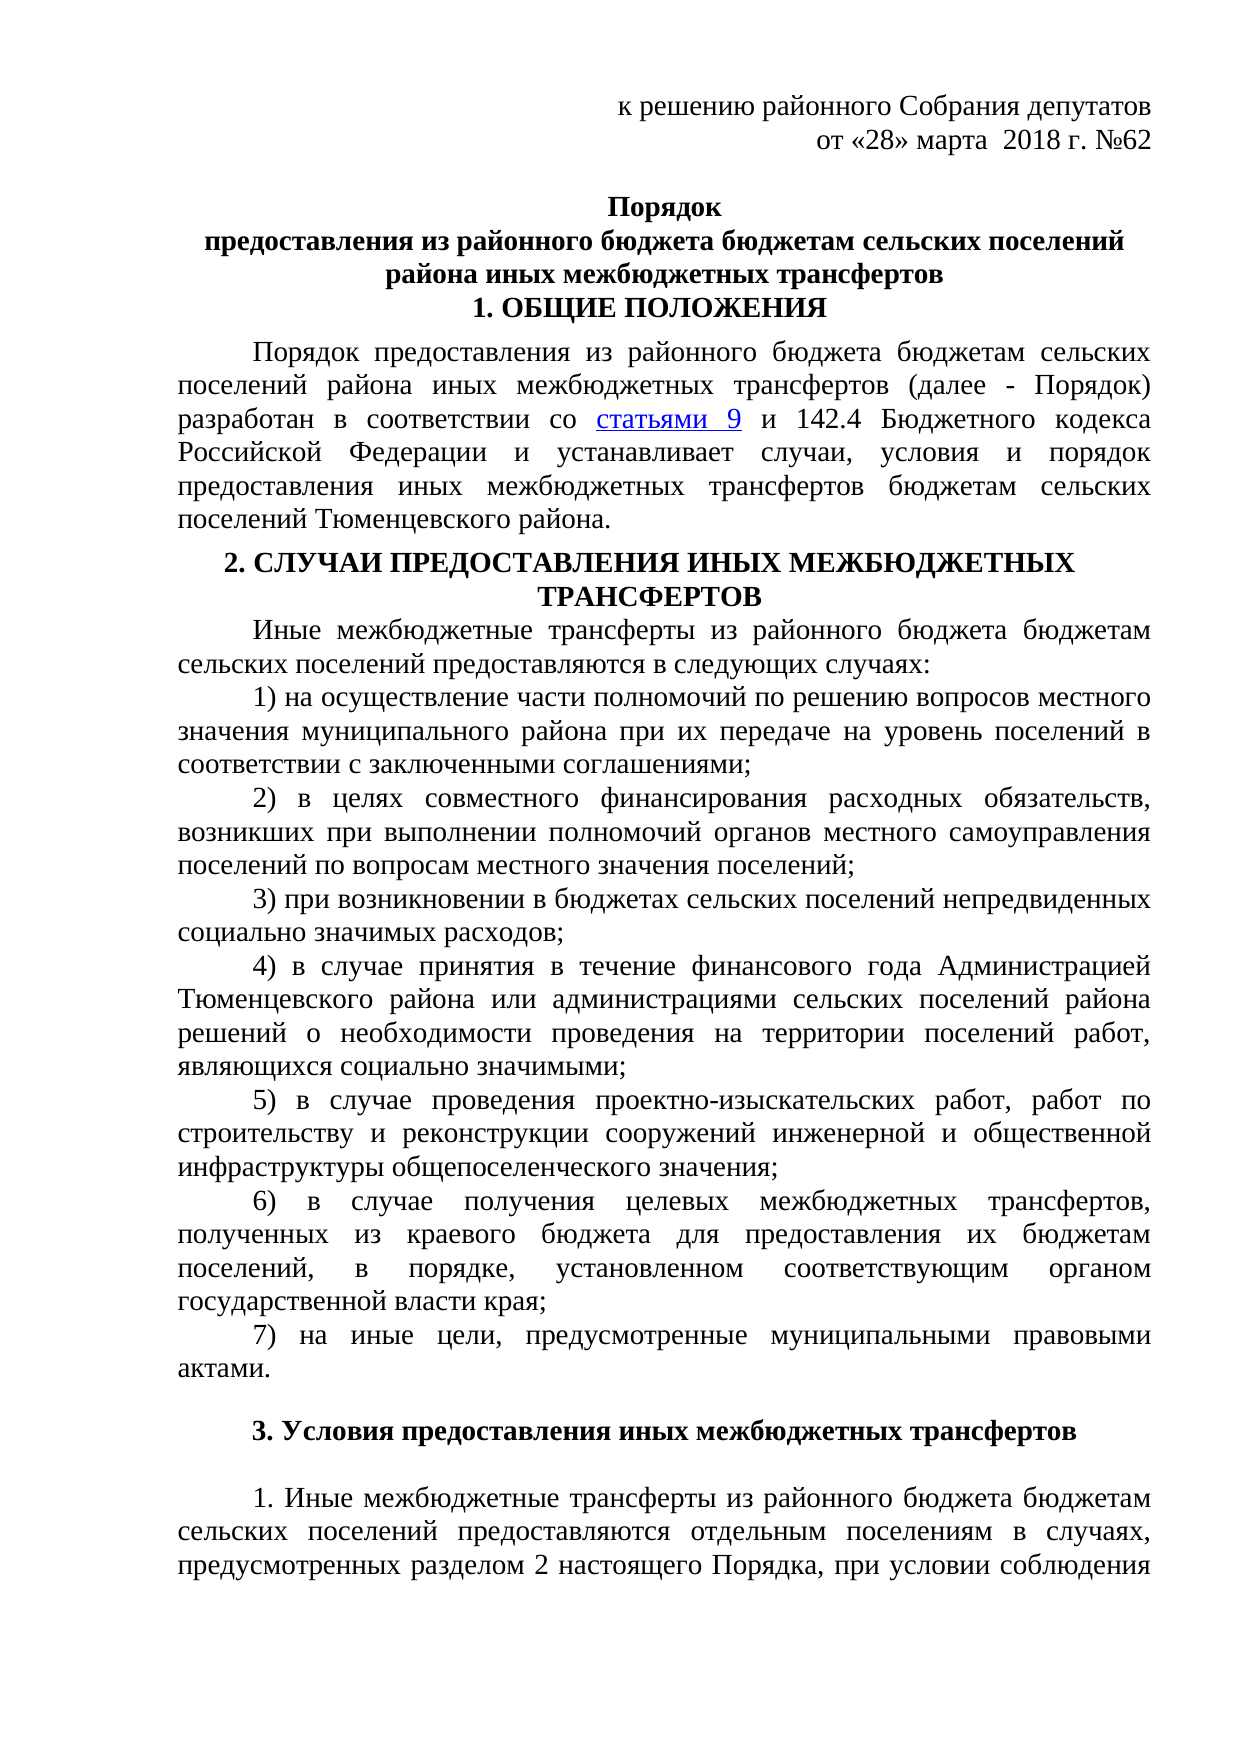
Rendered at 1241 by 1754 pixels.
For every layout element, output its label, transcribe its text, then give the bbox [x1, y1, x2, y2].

text Порядок предоставления из районного бюджета бюджетам сельских поселений района иных межбюджетных трансфертов (далее - Порядок) разработан в соответствии со статьями 9 и 142.4 Бюджетного кодекса Российской Федерации и устанавливает случаи, условия и порядок предоставления иных межбюджетных трансфертов бюджетам сельских поселений Тюменцевского района. [177, 334, 1152, 535]
text 1) на осуществление части полномочий по решению вопросов местного значения муниципального района при их передаче на уровень поселений в соответствии с заключенными соглашениями; [177, 680, 1152, 780]
text 2) в целях совместного финансирования расходных обязательств, возникших при выполнении полномочий органов местного самоуправления поселений по вопросам местного значения поселений; [177, 780, 1152, 881]
subtitle 2. Случаи предоставления иных межбюджетных трансфертов [148, 546, 1152, 613]
text предоставления из районного бюджета бюджетам сельских поселений [177, 223, 1152, 256]
text 6) в случае получения целевых межбюджетных трансфертов, полученных из краевого бюджета для предоставления их бюджетам поселений, в порядке, установленном соответствующим органом государственной власти края; [177, 1183, 1152, 1317]
text 7) на иные цели, предусмотренные муниципальными правовыми актами. [177, 1317, 1152, 1413]
text 3. Условия предоставления иных межбюджетных трансфертов [177, 1413, 1152, 1447]
text 4) в случае принятия в течение финансового года Администрацией Тюменцевского района или администрациями сельских поселений района решений о необходимости проведения на территории поселений работ, являющихся социально значимыми; [177, 948, 1152, 1082]
subtitle 1. Общие положения [148, 290, 1152, 323]
text 5) в случае проведения проектно-изыскательских работ, работ по строительству и реконструкции сооружений инженерной и общественной инфраструктуры общепоселенческого значения; [177, 1082, 1152, 1183]
text 3) при возникновении в бюджетах сельских поселений непредвиденных социально значимых расходов; [177, 881, 1152, 948]
text от «28» марта 2018 г. №62 [177, 122, 1152, 156]
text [177, 1480, 1152, 1581]
text района иных межбюджетных трансфертов [177, 256, 1152, 290]
text к решению районного Собрания депутатов [177, 89, 1152, 122]
text Порядок [177, 189, 1152, 223]
text Иные межбюджетные трансферты из районного бюджета бюджетам сельских поселений предоставляются в следующих случаях: [177, 613, 1152, 680]
